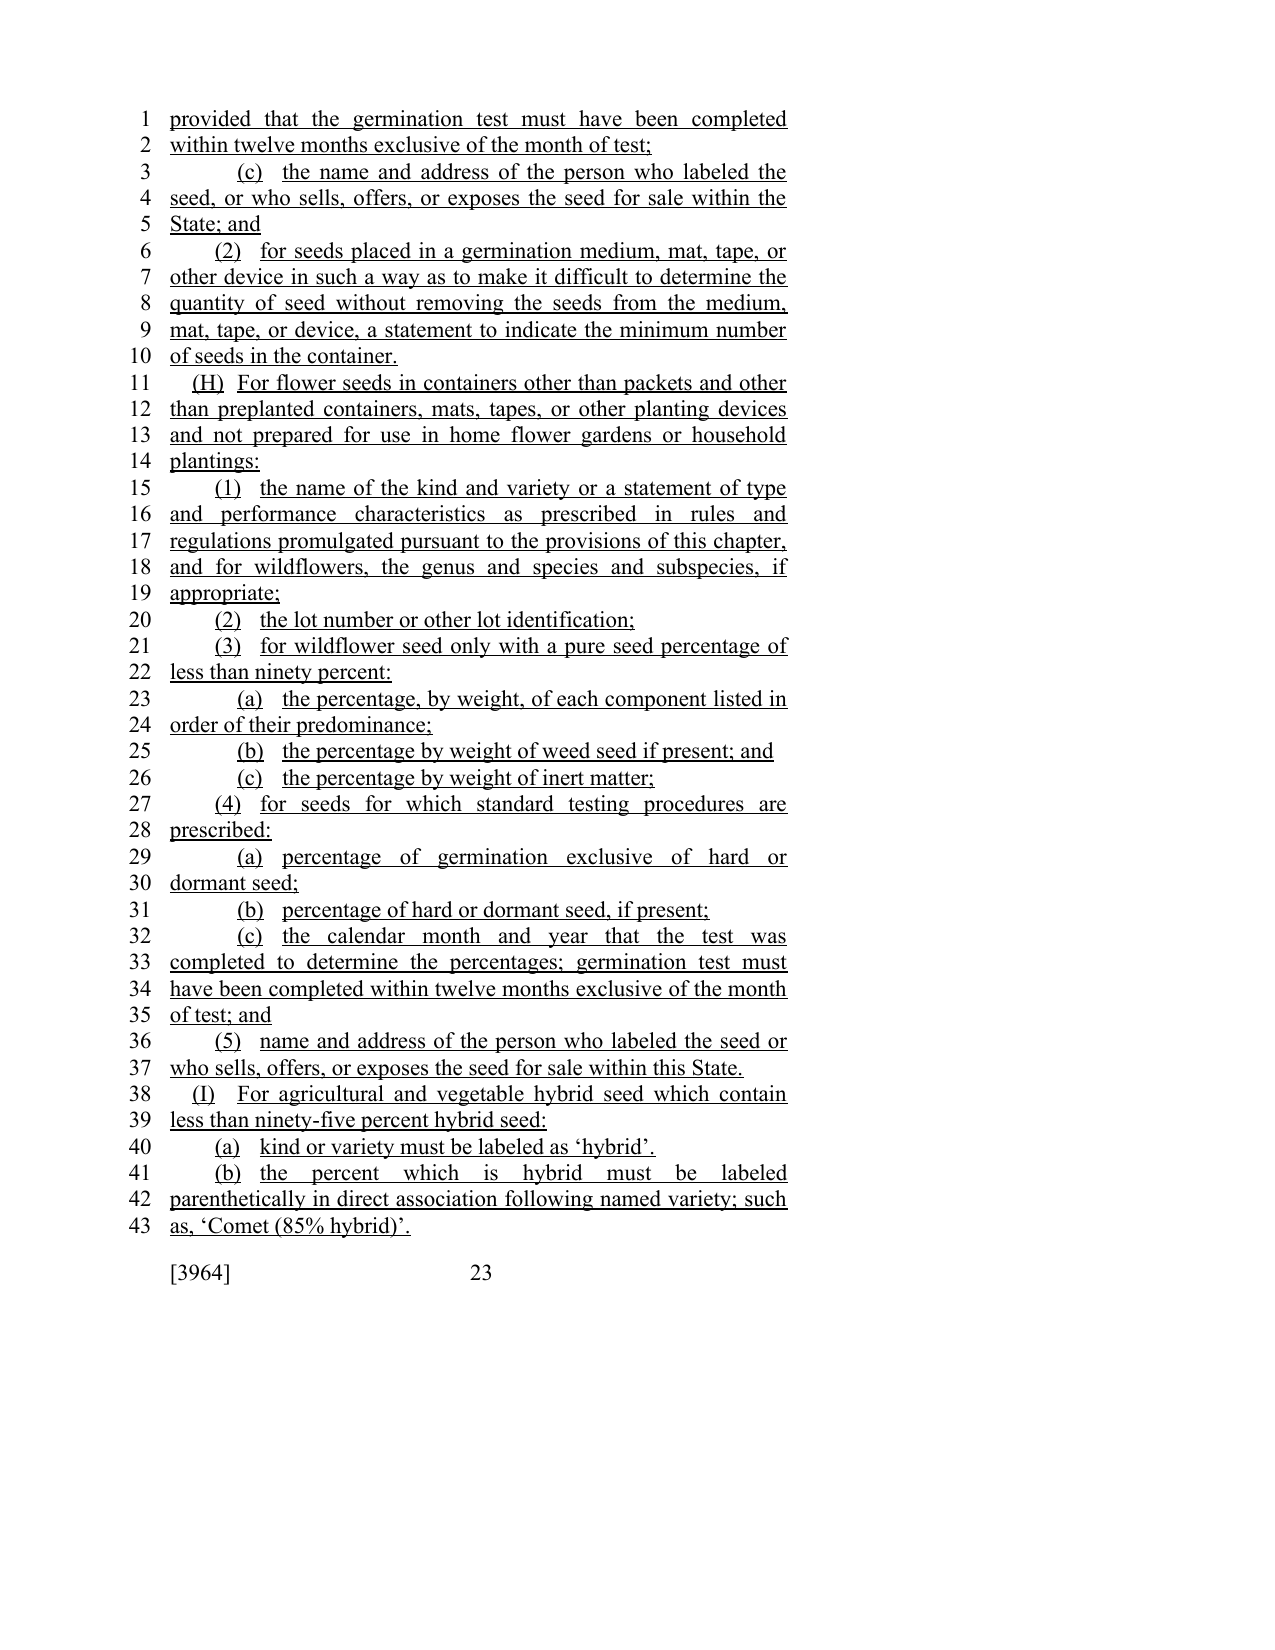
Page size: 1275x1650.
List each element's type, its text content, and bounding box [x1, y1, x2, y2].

text (I) For agricultural and vegetable hybrid seed which contain less than ninety-five percent hybrid seed: [169, 1080, 787, 1133]
text (b) the percent which is hybrid must be labeled parenthetically in direct association following named variety; such as, ‘Comet (85% hybrid)’. [169, 1210, 787, 1238]
text (c) the percentage by weight of inert matter; [169, 764, 787, 790]
text (a) kind or variety must be labeled as ‘hybrid’. [169, 1133, 787, 1159]
text (b) the percent which is hybrid must be labeled parenthetically in direct association following named variety; such as, ‘Comet (85% hybrid)’. [169, 1159, 787, 1208]
text (H) For flower seeds in containers other than packets and other than preplanted containers, mats, tapes, or other planting devices and not prepared for use in home flower gardens or household plantings: [169, 419, 787, 444]
text (H) For flower seeds in containers other than packets and other than preplanted containers, mats, tapes, or other planting devices and not prepared for use in home flower gardens or household plantings: [169, 445, 787, 474]
text (b) the percentage by weight of weed seed if present; and [169, 737, 787, 764]
text (3) for wildflower seed only with a pure seed percentage of less than ninety percent: [169, 632, 787, 685]
text (b) percentage of hard or dormant seed, if present; [169, 896, 787, 922]
text (2) for seeds placed in a germination medium, mat, tape, or other device in such a way as to make it difficult to determine the quantity of seed without removing the seeds from the medium, mat, tape, or device, a statement to indicate the minimum number of seeds in the container. [169, 340, 787, 368]
text (c) the calendar month and year that the test was completed to determine the percentages; germination test must have been completed within twelve months exclusive of the month of test; and [169, 972, 787, 998]
text (c) the name and address of the person who labeled the seed, or who sells, offers, or exposes the seed for sale within the State; and [169, 208, 787, 237]
text (c) the name and address of the person who labeled the seed, or who sells, offers, or exposes the seed for sale within the State; and [169, 158, 787, 207]
text (4) for seeds for which standard testing procedures are prescribed: [169, 790, 787, 843]
text (1) the name of the kind and variety or a statement of type and performance characteristics as prescribed in rules and regulations promulgated pursuant to the provisions of this chapter, and for wildflowers, the genus and species and subspecies, if appropriate; [169, 474, 787, 523]
text (c) the calendar month and year that the test was completed to determine the percentages; germination test must have been completed within twelve months exclusive of the month of test; and [169, 999, 787, 1027]
text (1) the name of the kind and variety or a statement of type and performance characteristics as prescribed in rules and regulations promulgated pursuant to the provisions of this chapter, and for wildflowers, the genus and species and subspecies, if appropriate; [169, 577, 787, 606]
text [169, 129, 787, 158]
text (H) For flower seeds in containers other than packets and other than preplanted containers, mats, tapes, or other planting devices and not prepared for use in home flower gardens or household plantings: [169, 368, 787, 418]
text (1) the name of the kind and variety or a statement of type and performance characteristics as prescribed in rules and regulations promulgated pursuant to the provisions of this chapter, and for wildflowers, the genus and species and subspecies, if appropriate; [169, 524, 787, 550]
text (a) percentage of germination exclusive of hard or dormant seed; [169, 843, 787, 896]
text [169, 105, 787, 128]
text (2) for seeds placed in a germination medium, mat, tape, or other device in such a way as to make it difficult to determine the quantity of seed without removing the seeds from the medium, mat, tape, or device, a statement to indicate the minimum number of seeds in the container. [169, 237, 787, 286]
text (5) name and address of the person who labeled the seed or who sells, offers, or exposes the seed for sale within this State. [169, 1027, 787, 1080]
text (c) the calendar month and year that the test was completed to determine the percentages; germination test must have been completed within twelve months exclusive of the month of test; and [169, 922, 787, 971]
text (2) the lot number or other lot identification; [169, 606, 787, 632]
text (a) the percentage, by weight, of each component listed in order of their predominance; [169, 685, 787, 737]
